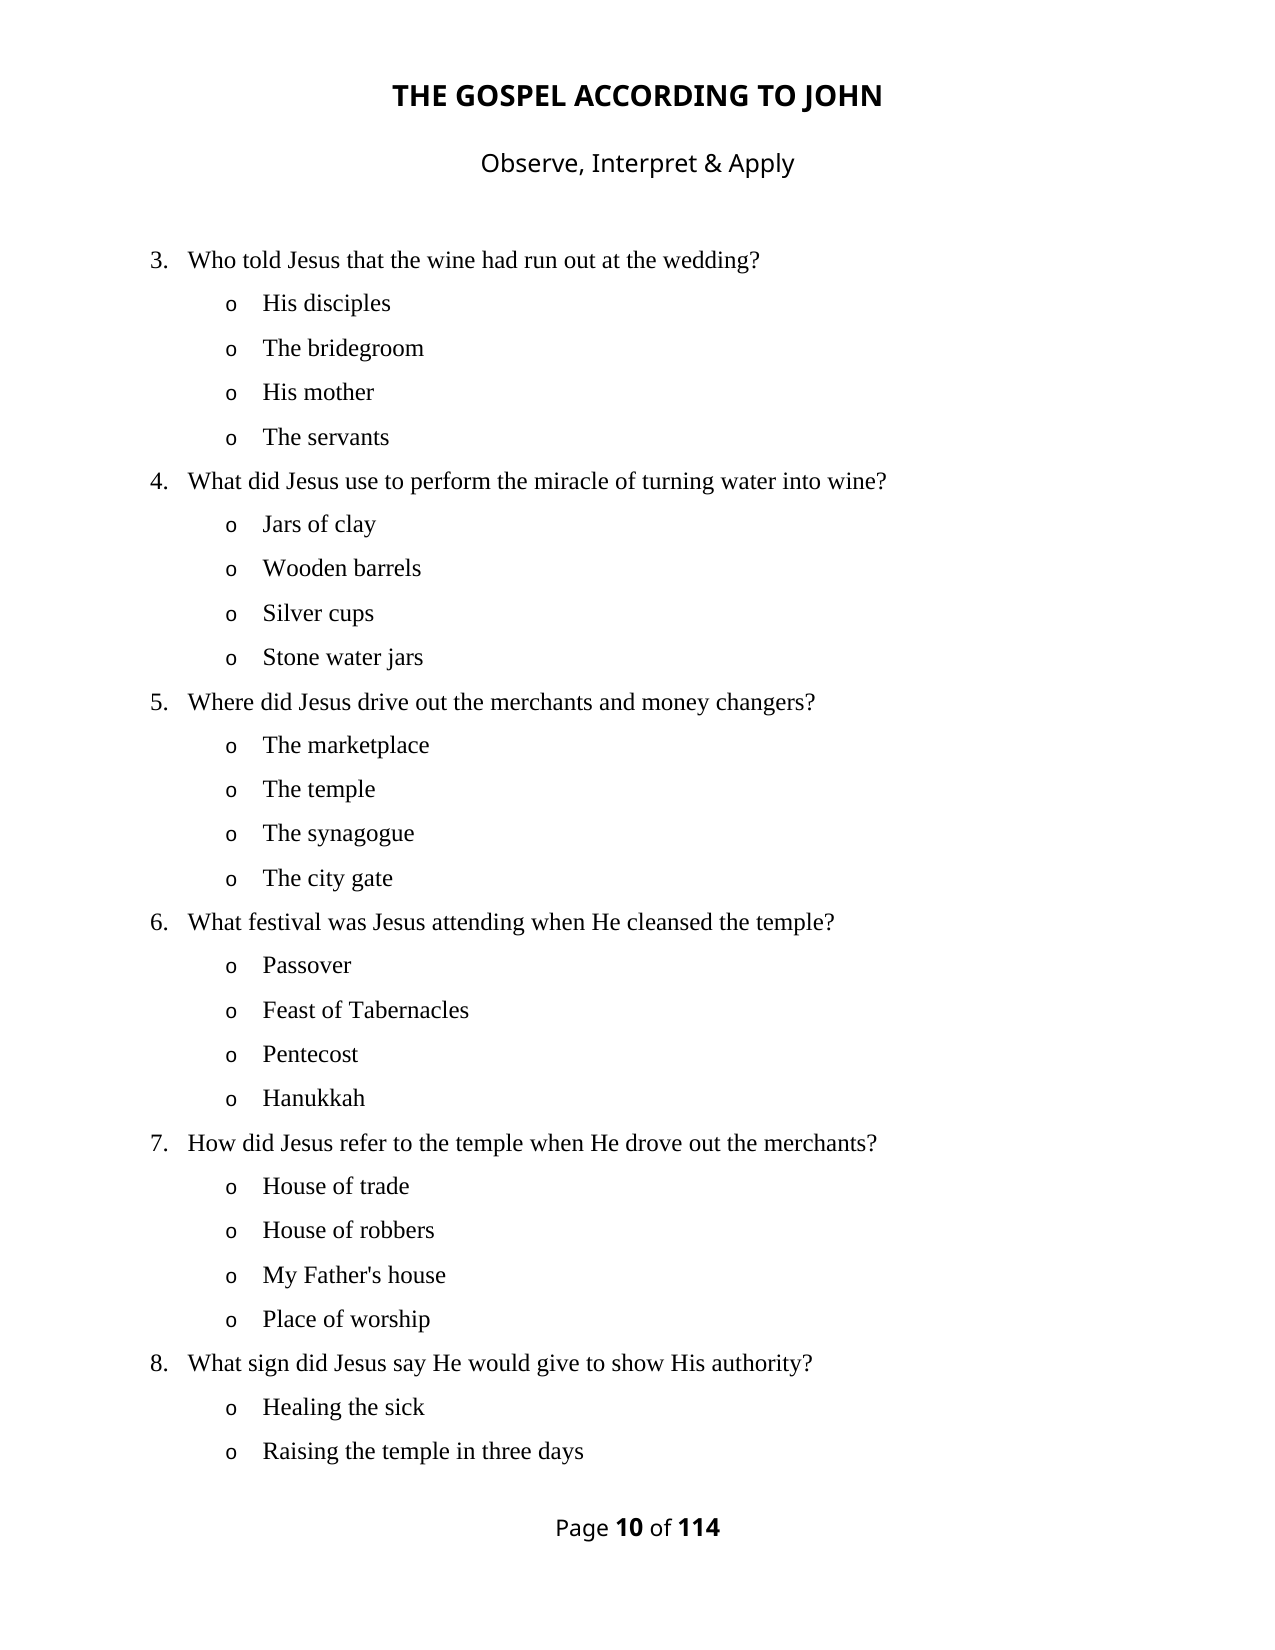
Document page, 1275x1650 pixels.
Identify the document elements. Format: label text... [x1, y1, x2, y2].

list His mother [225, 377, 1162, 407]
list House of trade [225, 1171, 1162, 1201]
list Passover [225, 950, 1162, 980]
list Jars of clay [225, 509, 1162, 539]
list Healing the sick [225, 1392, 1162, 1421]
list What did Jesus use to perform the miracle of turning water into wine? [150, 466, 1162, 495]
list Hanukkah [225, 1083, 1162, 1113]
list Place of worship [225, 1304, 1162, 1334]
list What sign did Jesus say He would give to show His authority? [150, 1348, 1162, 1377]
list Pentecost [225, 1039, 1162, 1069]
list What festival was Jesus attending when He cleansed the temple? [150, 907, 1162, 936]
list Silver cups [225, 598, 1162, 627]
list My Father's house [225, 1260, 1162, 1289]
list Where did Jesus drive out the merchants and money changers? [150, 687, 1162, 715]
list House of robbers [225, 1215, 1162, 1245]
list Raising the temple in three days [225, 1436, 1162, 1466]
list Wooden barrels [225, 553, 1162, 583]
list The marketplace [225, 730, 1162, 759]
list The servants [225, 422, 1162, 451]
list Stone water jars [225, 642, 1162, 672]
list How did Jesus refer to the temple when He drove out the merchants? [150, 1128, 1162, 1157]
list The city gate [225, 863, 1162, 892]
list Who told Jesus that the wine had run out at the wedding? [150, 245, 1162, 274]
list The temple [225, 774, 1162, 804]
list The synagogue [225, 818, 1162, 848]
list Feast of Tabernacles [225, 995, 1162, 1024]
list The bridegroom [225, 333, 1162, 362]
list His disciples [225, 288, 1162, 318]
